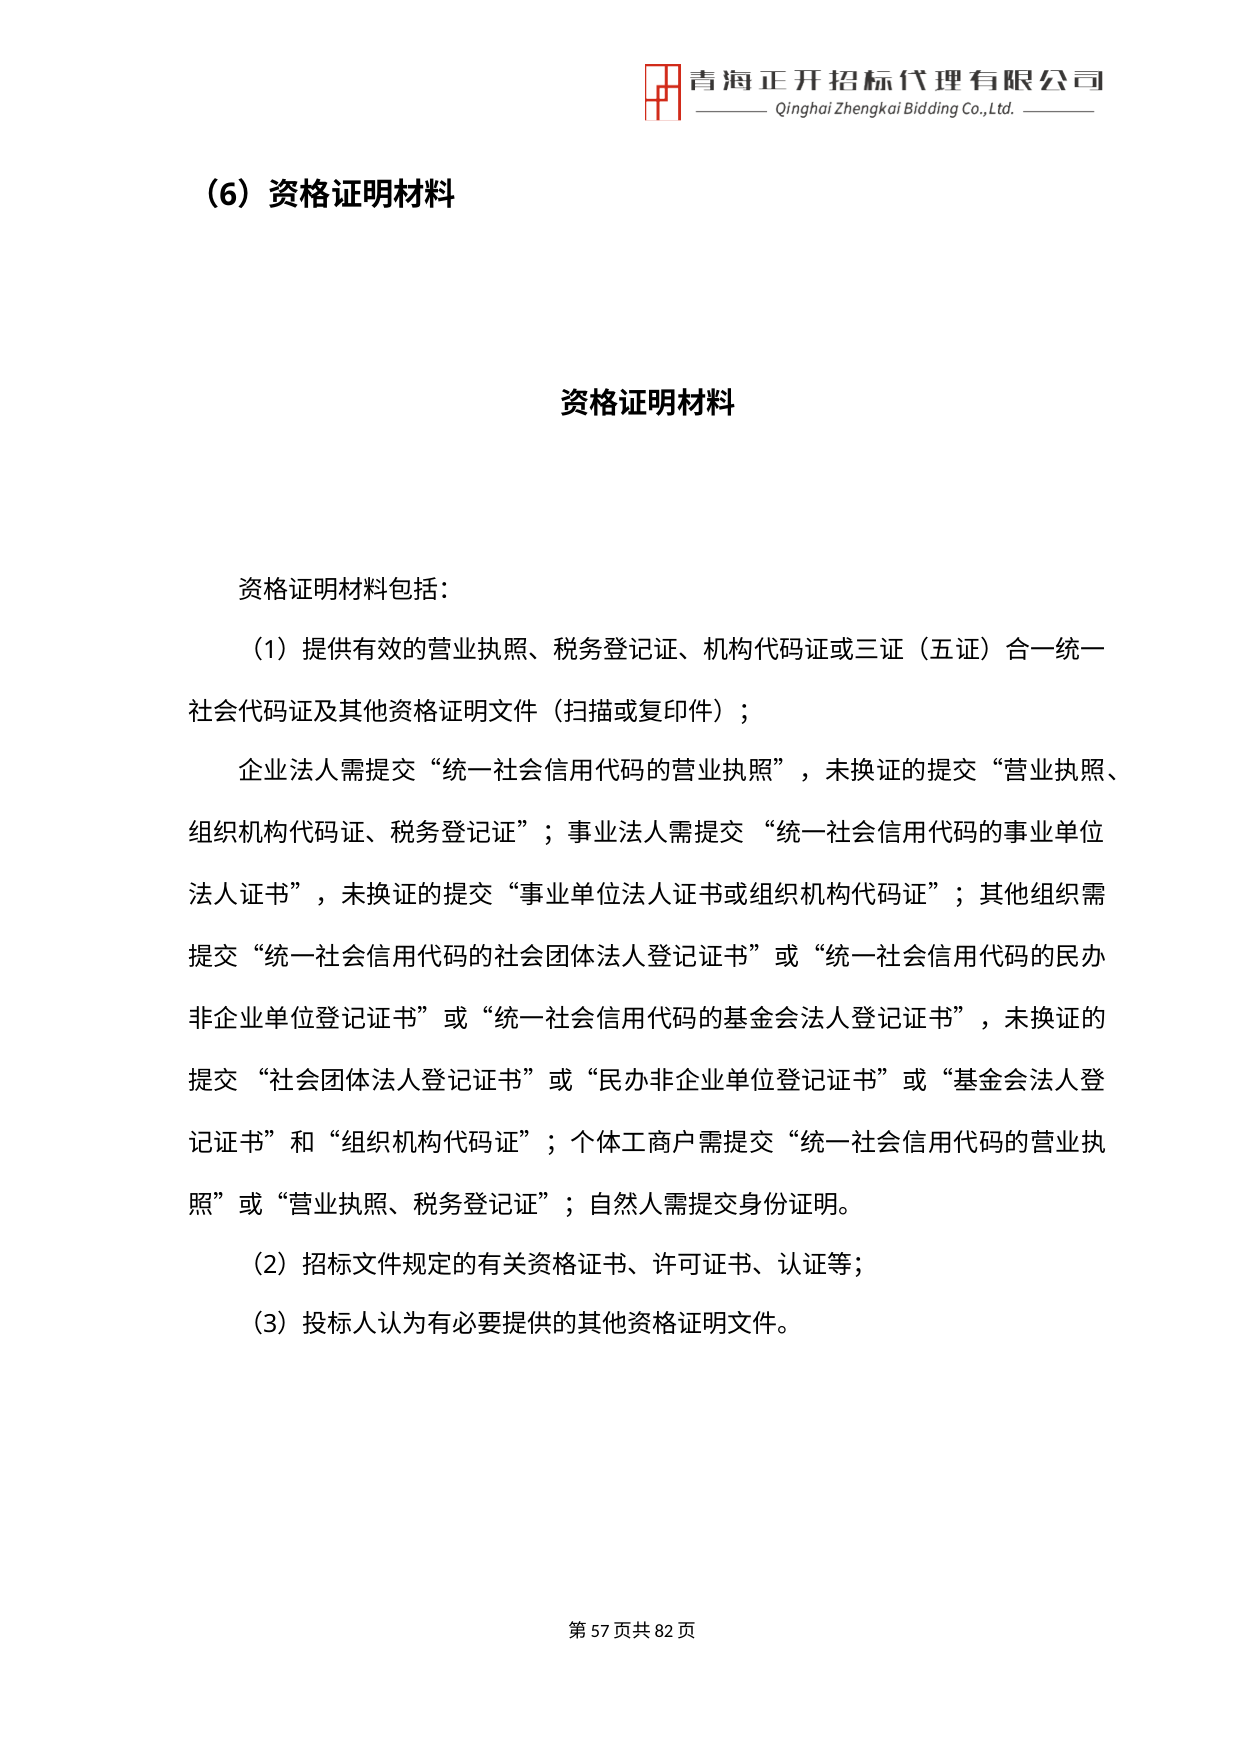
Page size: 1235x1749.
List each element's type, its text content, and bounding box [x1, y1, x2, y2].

text （3）投标人认为有必要提供的其他资格证明文件。 [188, 1301, 1107, 1342]
list 提供有效的营业执照、税务登记证、机构代码证或三证（五证）合一统一社会代码证及其他资格证明文件（扫描或复印件）； [188, 627, 1107, 730]
text （2）招标文件规定的有关资格证书、许可证书、认证等； [188, 1242, 1107, 1283]
picture [643, 64, 1103, 121]
text 企业法人需提交“统一社会信用代码的营业执照”，未换证的提交“营业执照、组织机构代码证、税务登记证”；事业法人需提交 “统一社会信用代码的事业单位法人证书”，未换证的提交“事业单位法人证书或组织机构代码证”；其他组织需提交“统一社会信用代码的社会团体法人登记证书”或“统一社会信用代码的民办非企业单位登记证书”或“统一社会信用代码的基金会法人登记证书”，未换证的提交 “社会团体法人登记证书”或“民办非企业单位登记证书”或“基金会法人登记证书”和“组织机构代码证”；个体工商户需提交“统一社会信用代码的营业执照”或“营业执照、税务登记证”；自然人需提交身份证明。 [188, 748, 1107, 1223]
title （6）资格证明材料 [188, 150, 1107, 233]
text 资格证明材料包括： [188, 567, 1107, 609]
text 资格证明材料 [188, 359, 1107, 442]
